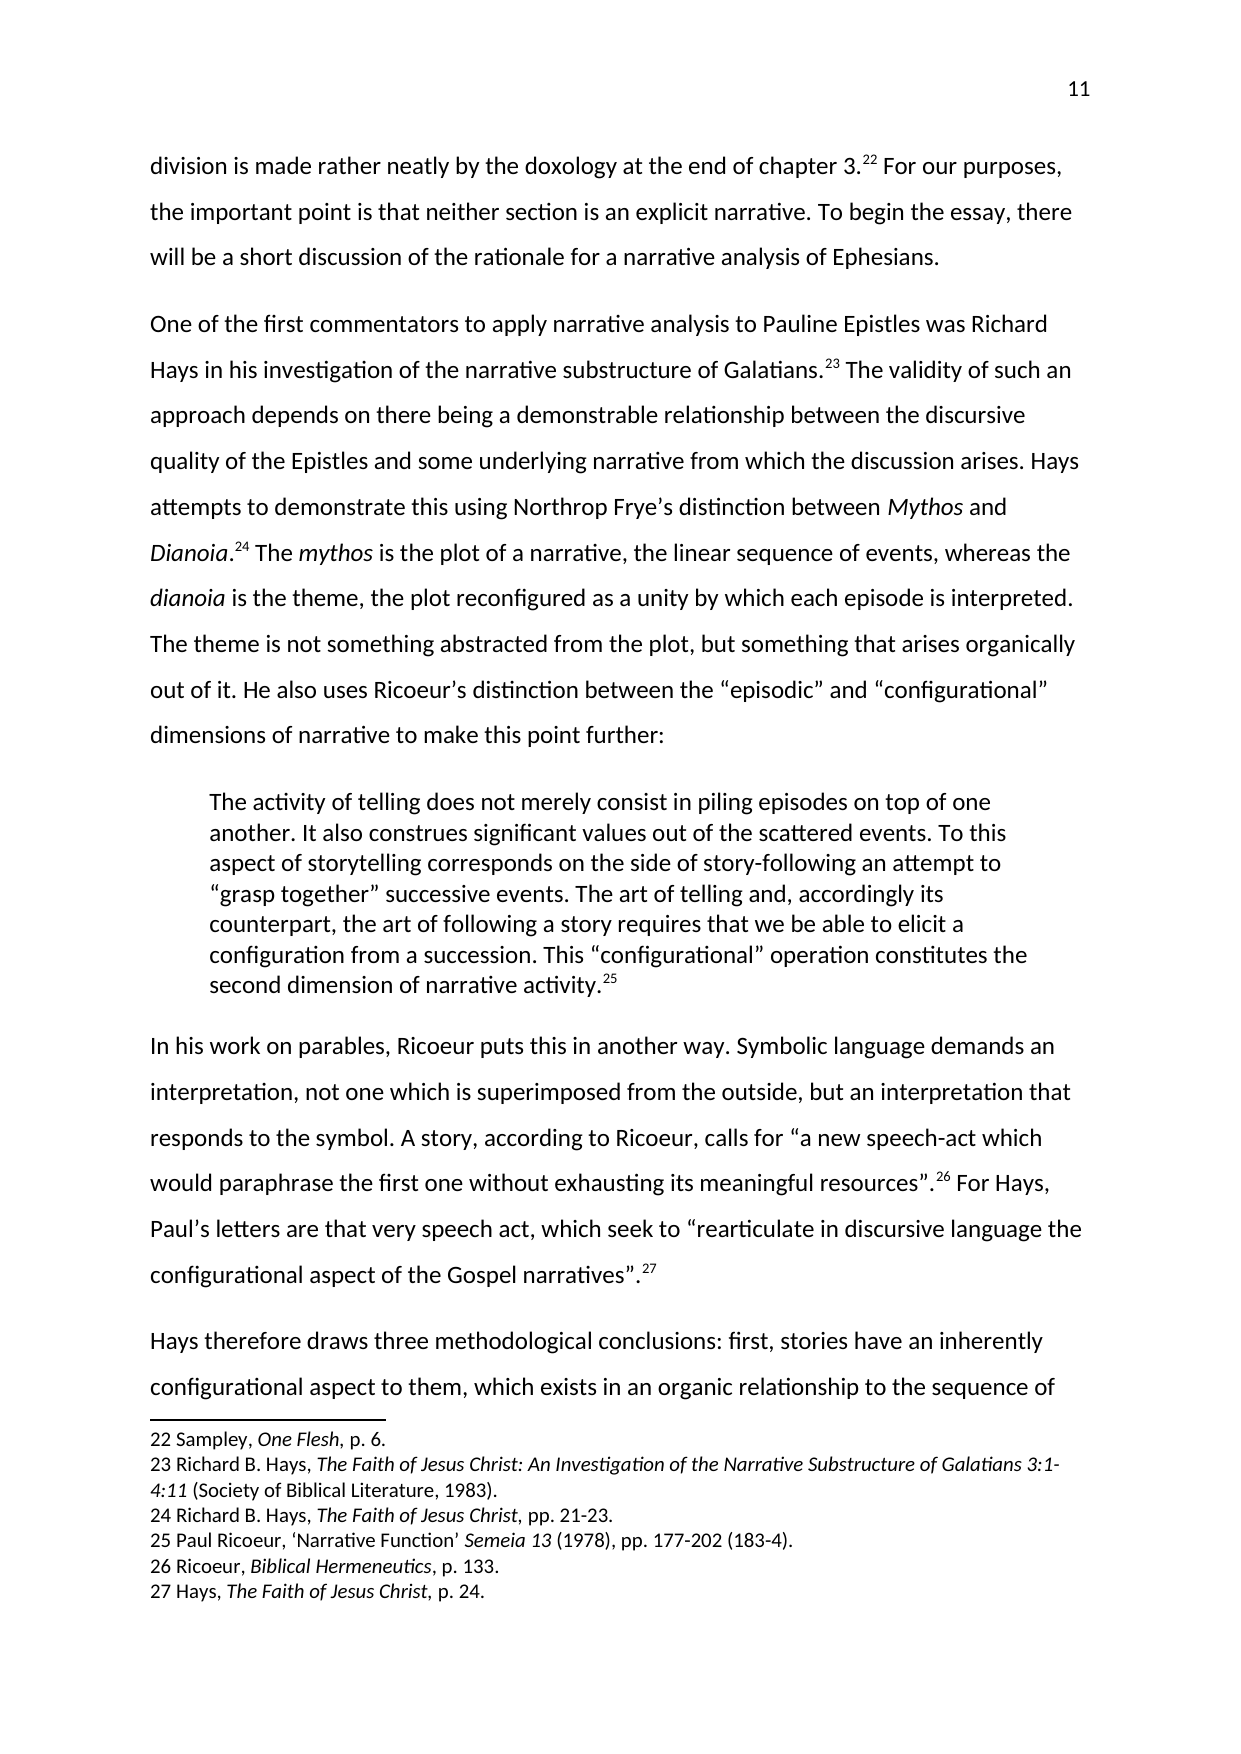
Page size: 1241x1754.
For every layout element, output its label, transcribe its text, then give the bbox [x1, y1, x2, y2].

text At first glance, a narrative reading of Ephesians may seem a rather odd endeavour to embark upon. The text is not, in its genre, a narrative. It has no plot and does not recount a sequence of events. Rather it is a letter, or at least that is how it presents itself with its opening and closing greetings. It is a commonplace to divide the main section of the letter into two parts: chapters 1-3 expound theology and chapters 4-6 explore the ethical application of the first section, the paraenesis. No doubt the interplay between instruction and ethics deserves a more nuanced account than this, but as Sampley points out, the division is made rather neatly by the doxology at the end of chapter 3. For our purposes, the important point is that neither section is an explicit narrative. To begin the essay, there will be a short discussion of the rationale for a narrative analysis of Ephesians. [150, 150, 1090, 272]
text The activity of telling does not merely consist in piling episodes on top of one another. It also construes significant values out of the scattered events. To this aspect of storytelling corresponds on the side of story-following an attempt to “grasp together” successive events. The art of telling and, accordingly its counterpart, the art of following a story requires that we be able to elicit a configuration from a succession. This “configurational” operation constitutes the second dimension of narrative activity. [209, 786, 1031, 1000]
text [150, 1326, 1090, 1402]
text In his work on parables, Ricoeur puts this in another way. Symbolic language demands an interpretation, not one which is superimposed from the outside, but an interpretation that responds to the symbol. A story, according to Ricoeur, calls for “a new speech-act which would paraphrase the first one without exhausting its meaningful resources”. For Hays, Paul’s letters are that very speech act, which seek to “rearticulate in discursive language the configurational aspect of the Gospel narratives”. [150, 1030, 1090, 1289]
text One of the first commentators to apply narrative analysis to Pauline Epistles was Richard Hays in his investigation of the narrative substructure of Galatians. The validity of such an approach depends on there being a demonstrable relationship between the discursive quality of the Epistles and some underlying narrative from which the discussion arises. Hays attempts to demonstrate this using Northrop Frye’s distinction between Mythos and Dianoia. The mythos is the plot of a narrative, the linear sequence of events, whereas the dianoia is the theme, the plot reconfigured as a unity by which each episode is interpreted. The theme is not something abstracted from the plot, but something that arises organically out of it. He also uses Ricoeur’s distinction between the “episodic” and “configurational” dimensions of narrative to make this point further: [150, 308, 1090, 750]
